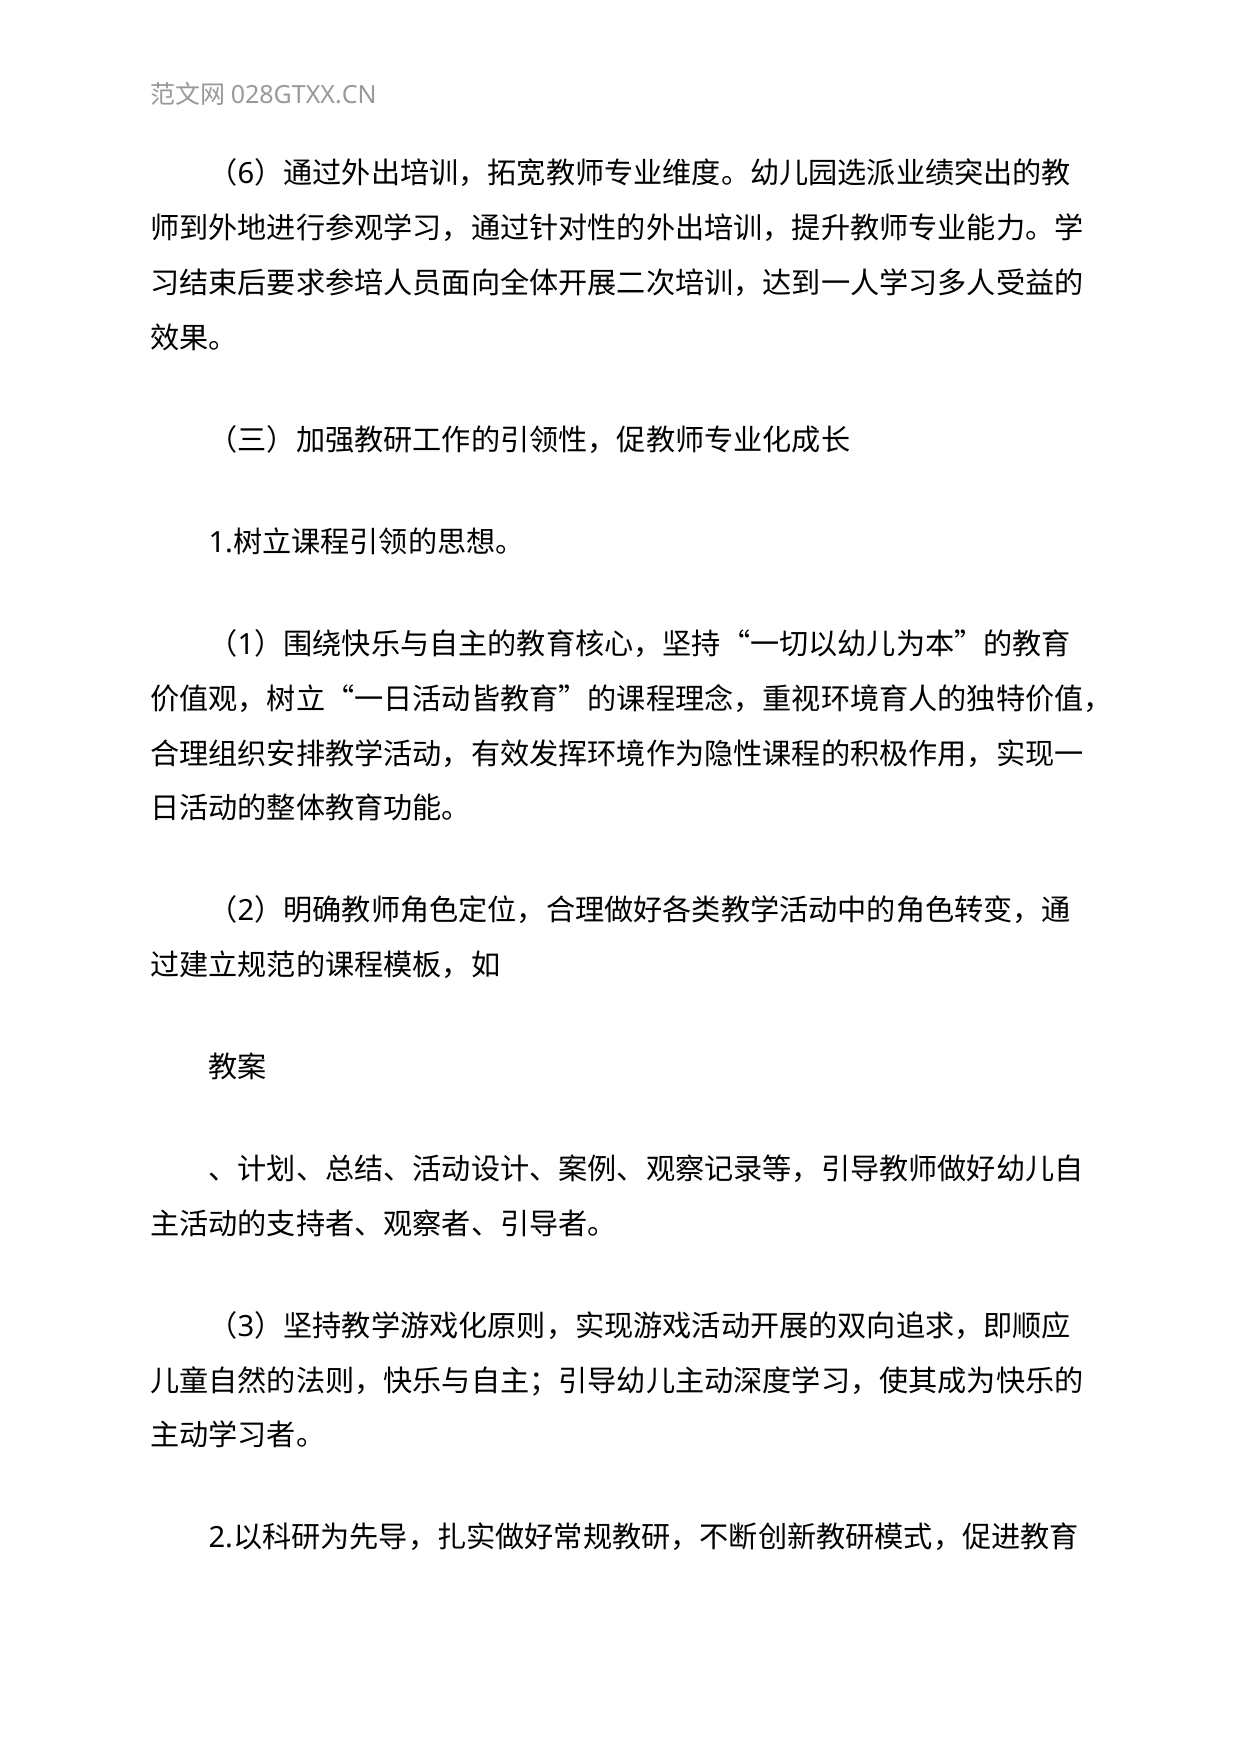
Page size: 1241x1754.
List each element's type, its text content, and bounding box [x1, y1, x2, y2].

text （三）加强教研工作的引领性，促教师专业化成长 [150, 417, 1090, 459]
text （1）围绕快乐与自主的教育核心，坚持“一切以幼儿为本”的教育价值观，树立“一日活动皆教育”的课程理念，重视环境育人的独特价值，合理组织安排教学活动，有效发挥环境作为隐性课程的积极作用，实现一日活动的整体教育功能。 [150, 620, 1090, 827]
text 、计划、总结、活动设计、案例、观察记录等，引导教师做好幼儿自主活动的支持者、观察者、引导者。 [150, 1145, 1090, 1243]
text （3）坚持教学游戏化原则，实现游戏活动开展的双向追求，即顺应儿童自然的法则，快乐与自主；引导幼儿主动深度学习，使其成为快乐的主动学习者。 [150, 1302, 1090, 1454]
text 教案 [150, 1044, 1090, 1086]
text 1.树立课程引领的思想。 [150, 518, 1090, 561]
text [150, 1514, 1090, 1556]
text （2）明确教师角色定位，合理做好各类教学活动中的角色转变，通过建立规范的课程模板，如 [150, 887, 1090, 984]
text （6）通过外出培训，拓宽教师专业维度。幼儿园选派业绩突出的教师到外地进行参观学习，通过针对性的外出培训，提升教师专业能力。学习结束后要求参培人员面向全体开展二次培训，达到一人学习多人受益的效果。 [150, 150, 1090, 357]
